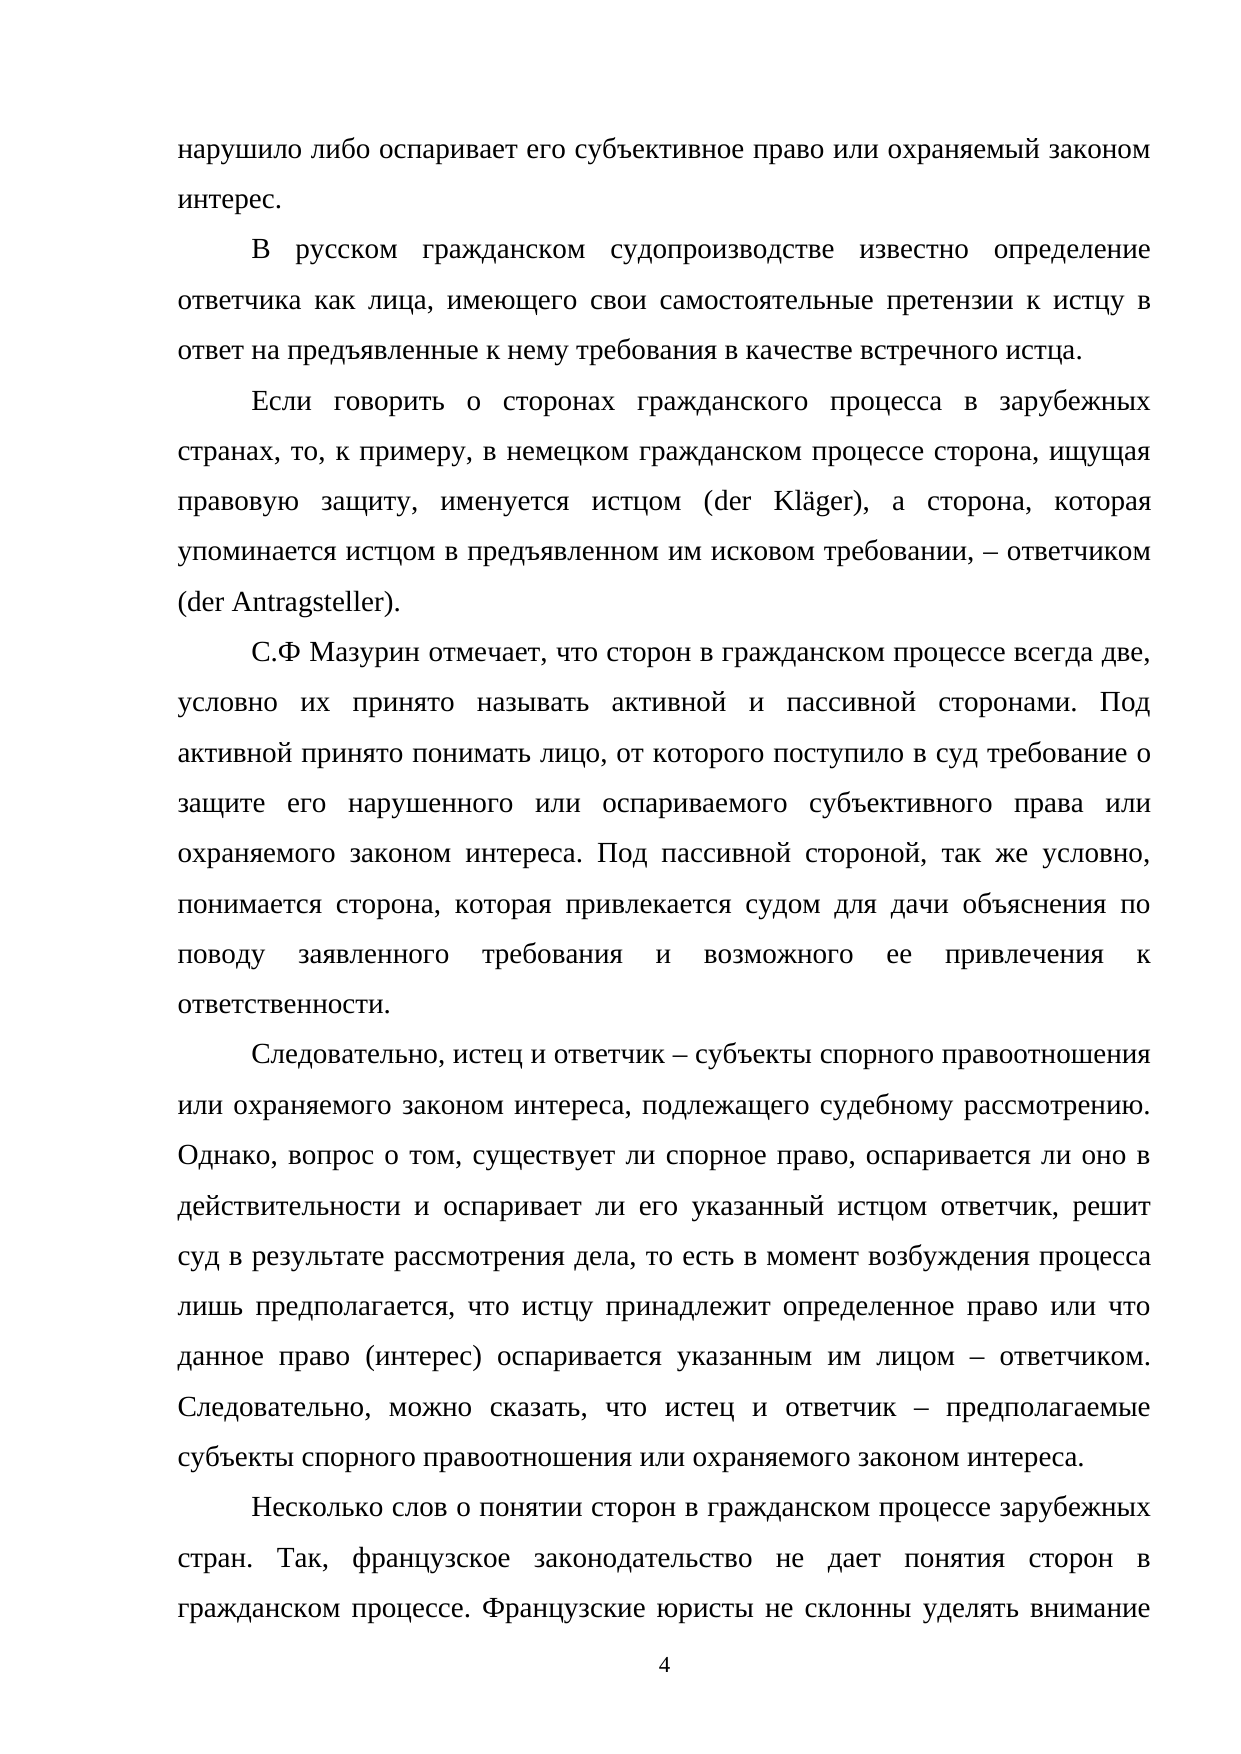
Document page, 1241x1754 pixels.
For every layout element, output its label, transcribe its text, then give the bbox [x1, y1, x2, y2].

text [177, 1489, 1152, 1624]
text С.Ф Мазурин отмечает, что сторон в гражданском процессе всегда две, условно их принято называть активной и пассивной сторонами. Под активной принято понимать лицо, от которого поступило в суд требование о защите его нарушенного или оспариваемого субъективного права или охраняемого законом интереса. Под пассивной стороной, так же условно, понимается сторона, которая привлекается судом для дачи объяснения по поводу заявленного требования и возможного ее привлечения к ответственности. [177, 634, 1152, 1020]
text Следовательно, истец и ответчик – субъекты спорного правоотношения или охраняемого законом интереса, подлежащего судебному рассмотрению. Однако, вопрос о том, существует ли спорное право, оспаривается ли оно в действительности и оспаривает ли его указанный истцом ответчик, решит суд в результате рассмотрения дела, то есть в момент возбуждения процесса лишь предполагается, что истцу принадлежит определенное право или что данное право (интерес) оспаривается указанным им лицом – ответчиком. Следовательно, можно сказать, что истец и ответчик – предполагаемые субъекты спорного правоотношения или охраняемого законом интереса. [177, 1037, 1152, 1473]
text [177, 131, 1152, 215]
text В русском гражданском судопроизводстве известно определение ответчика как лица, имеющего свои самостоятельные претензии к истцу в ответ на предъявленные к нему требования в качестве встречного истца. [177, 232, 1152, 366]
text Если говорить о сторонах гражданского процесса в зарубежных странах, то, к примеру, в немецком гражданском процессе сторона, ищущая правовую защиту, именуется истцом (der Kläger), а сторона, которая упоминается истцом в предъявленном им исковом требовании, – ответчиком (der Antragsteller). [177, 383, 1152, 617]
